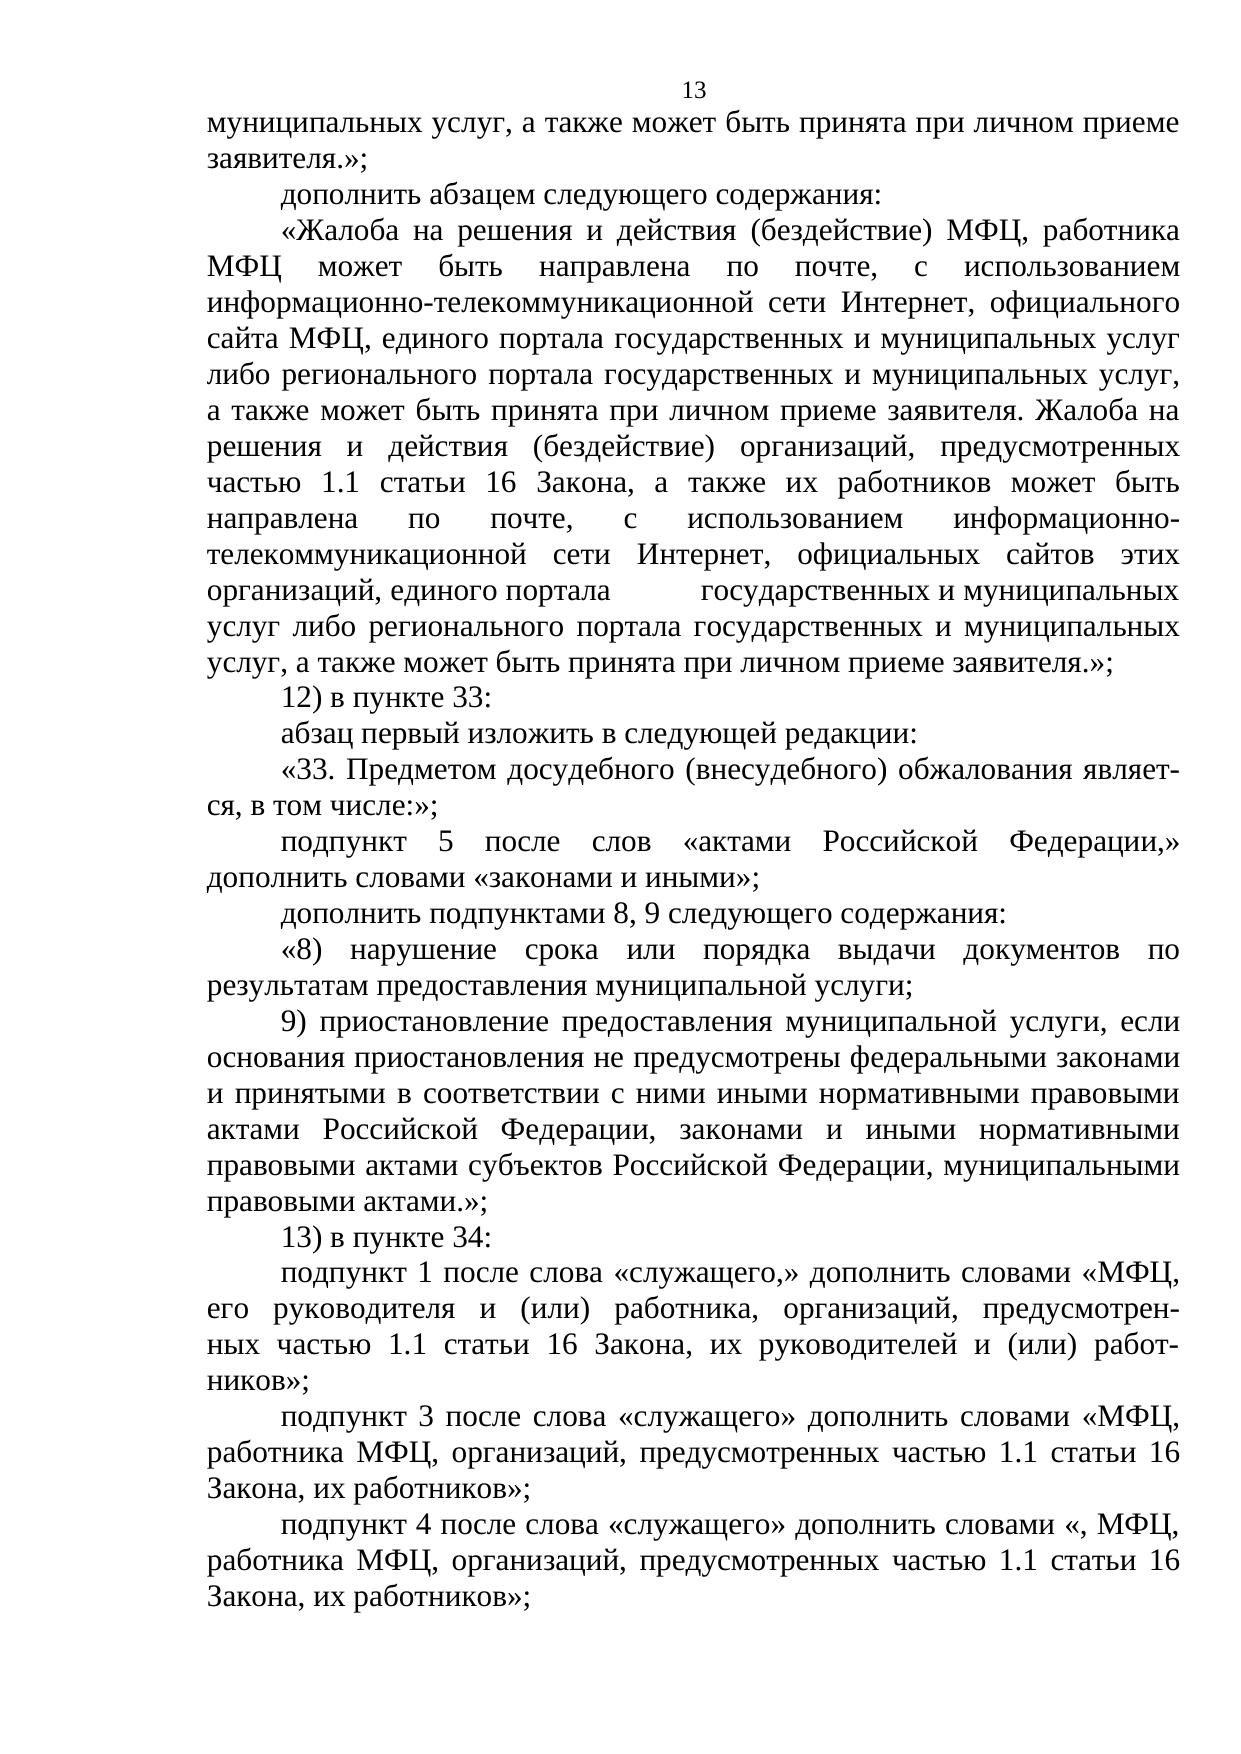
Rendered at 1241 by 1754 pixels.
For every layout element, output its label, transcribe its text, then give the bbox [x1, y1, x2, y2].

text «8) нарушение срока или порядка выдачи документов по результатам предоставления муниципальной услуги; [207, 930, 1181, 1002]
text подпункт 4 после слова «служащего» дополнить словами «, МФЦ, работника МФЦ, организаций, предусмотренных частью 1.1 статьи 16 Закона, их работников»; [207, 1505, 1181, 1613]
text «33. Предметом досудебного (внесудебного) обжалования являет-ся, в том числе:»; [207, 751, 1181, 822]
text 13) в пункте 34: [207, 1218, 1181, 1254]
text 12) в пункте 33: [207, 679, 1181, 715]
text дополнить подпунктами 8, 9 следующего содержания: [207, 894, 1181, 930]
text подпункт 1 после слова «служащего,» дополнить словами «МФЦ, его руководителя и (или) работника, организаций, предусмотрен- ных частью 1.1 статьи 16 Закона, их руководителей и (или) работ-ников»; [207, 1254, 1181, 1397]
text подпункт 5 после слов «актами Российской Федерации,» дополнить словами «законами и иными»; [207, 822, 1181, 894]
text дополнить абзацем следующего содержания: [207, 176, 1181, 212]
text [207, 104, 1181, 176]
text абзац первый изложить в следующей редакции: [207, 715, 1181, 751]
text подпункт 3 после слова «служащего» дополнить словами «МФЦ, работника МФЦ, организаций, предусмотренных частью 1.1 статьи 16 Закона, их работников»; [207, 1397, 1181, 1505]
text 9) приостановление предоставления муниципальной услуги, если основания приостановления не предусмотрены федеральными законами и принятыми в соответствии с ними иными нормативными правовыми актами Российской Федерации, законами и иными нормативными правовыми актами субъектов Российской Федерации, муниципальными правовыми актами.»; [207, 1002, 1181, 1218]
text «Жалоба на решения и действия (бездействие) МФЦ, работника МФЦ может быть направлена по почте, с использованием информационно-телекоммуникационной сети Интернет, официального сайта МФЦ, единого портала государственных и муниципальных услуг либо регионального портала государственных и муниципальных услуг, а также может быть принята при личном приеме заявителя. Жалоба на решения и действия (бездействие) организаций, предусмотренных частью 1.1 статьи 16 Закона, а также их работников может быть направлена по почте, с использованием информационно-телекоммуникационной сети Интернет, официальных сайтов этих организаций, единого портала государственных и муниципальных услуг либо регионального портала государственных и муниципальных услуг, а также может быть принята при личном приеме заявителя.»; [207, 212, 1181, 679]
